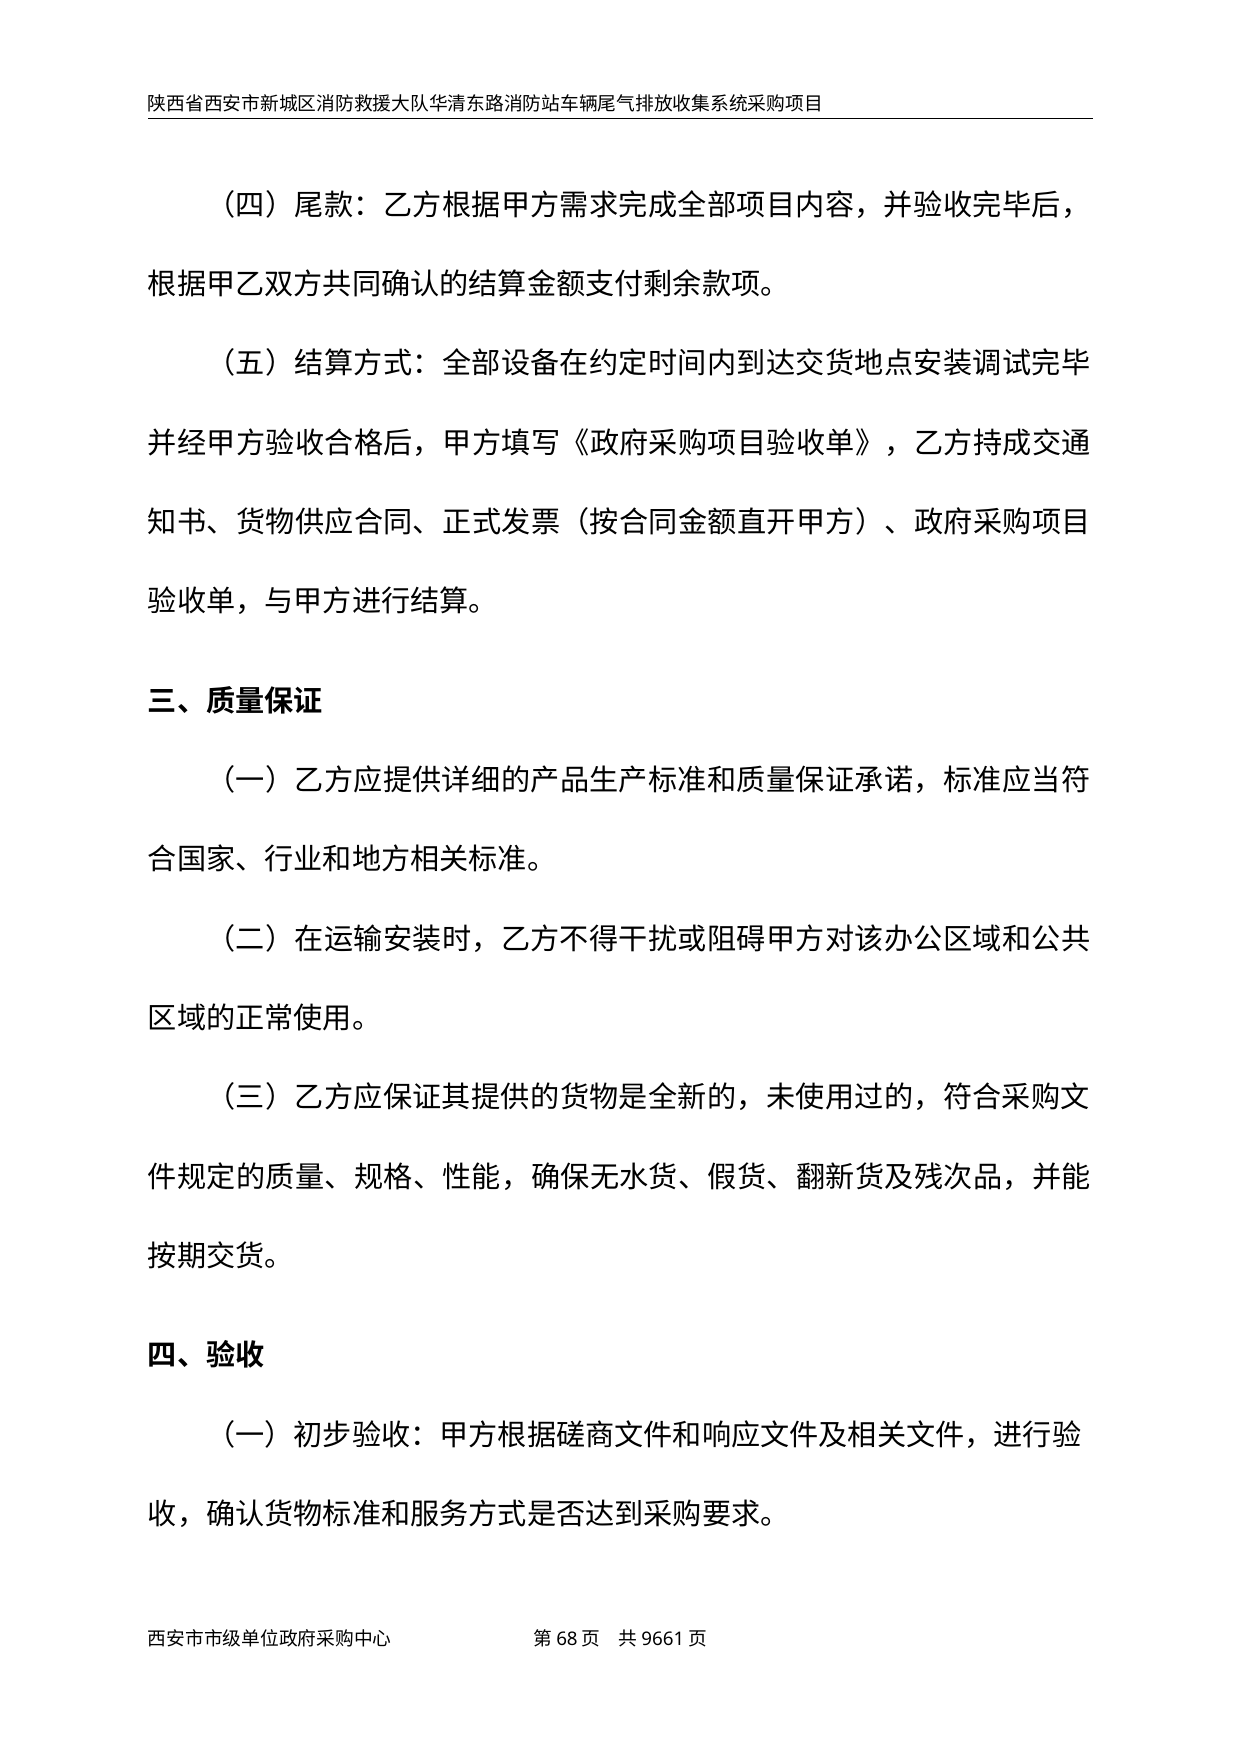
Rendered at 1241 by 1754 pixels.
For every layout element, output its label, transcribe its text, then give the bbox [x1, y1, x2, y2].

text （三）乙方应保证其提供的货物是全新的，未使用过的，符合采购文件规定的质量、规格、性能，确保无水货、假货、翻新货及残次品，并能按期交货。 [148, 1056, 1093, 1294]
text （四）尾款：乙方根据甲方需求完成全部项目内容，并验收完毕后，根据甲乙双方共同确认的结算金额支付剩余款项。 [148, 163, 1093, 321]
text 四、验收 [148, 1313, 1093, 1393]
text （一）乙方应提供详细的产品生产标准和质量保证承诺，标准应当符合国家、行业和地方相关标准。 [148, 738, 1093, 897]
text 三、质量保证 [148, 659, 1093, 738]
text （二）在运输安装时，乙方不得干扰或阻碍甲方对该办公区域和公共区域的正常使用。 [148, 897, 1093, 1056]
text （一）初步验收：甲方根据磋商文件和响应文件及相关文件，进行验收，确认货物标准和服务方式是否达到采购要求。 [148, 1393, 1093, 1552]
text （五）结算方式：全部设备在约定时间内到达交货地点安装调试完毕并经甲方验收合格后，甲方填写《政府采购项目验收单》，乙方持成交通知书、货物供应合同、正式发票（按合同金额直开甲方）、政府采购项目验收单，与甲方进行结算。 [148, 321, 1093, 639]
